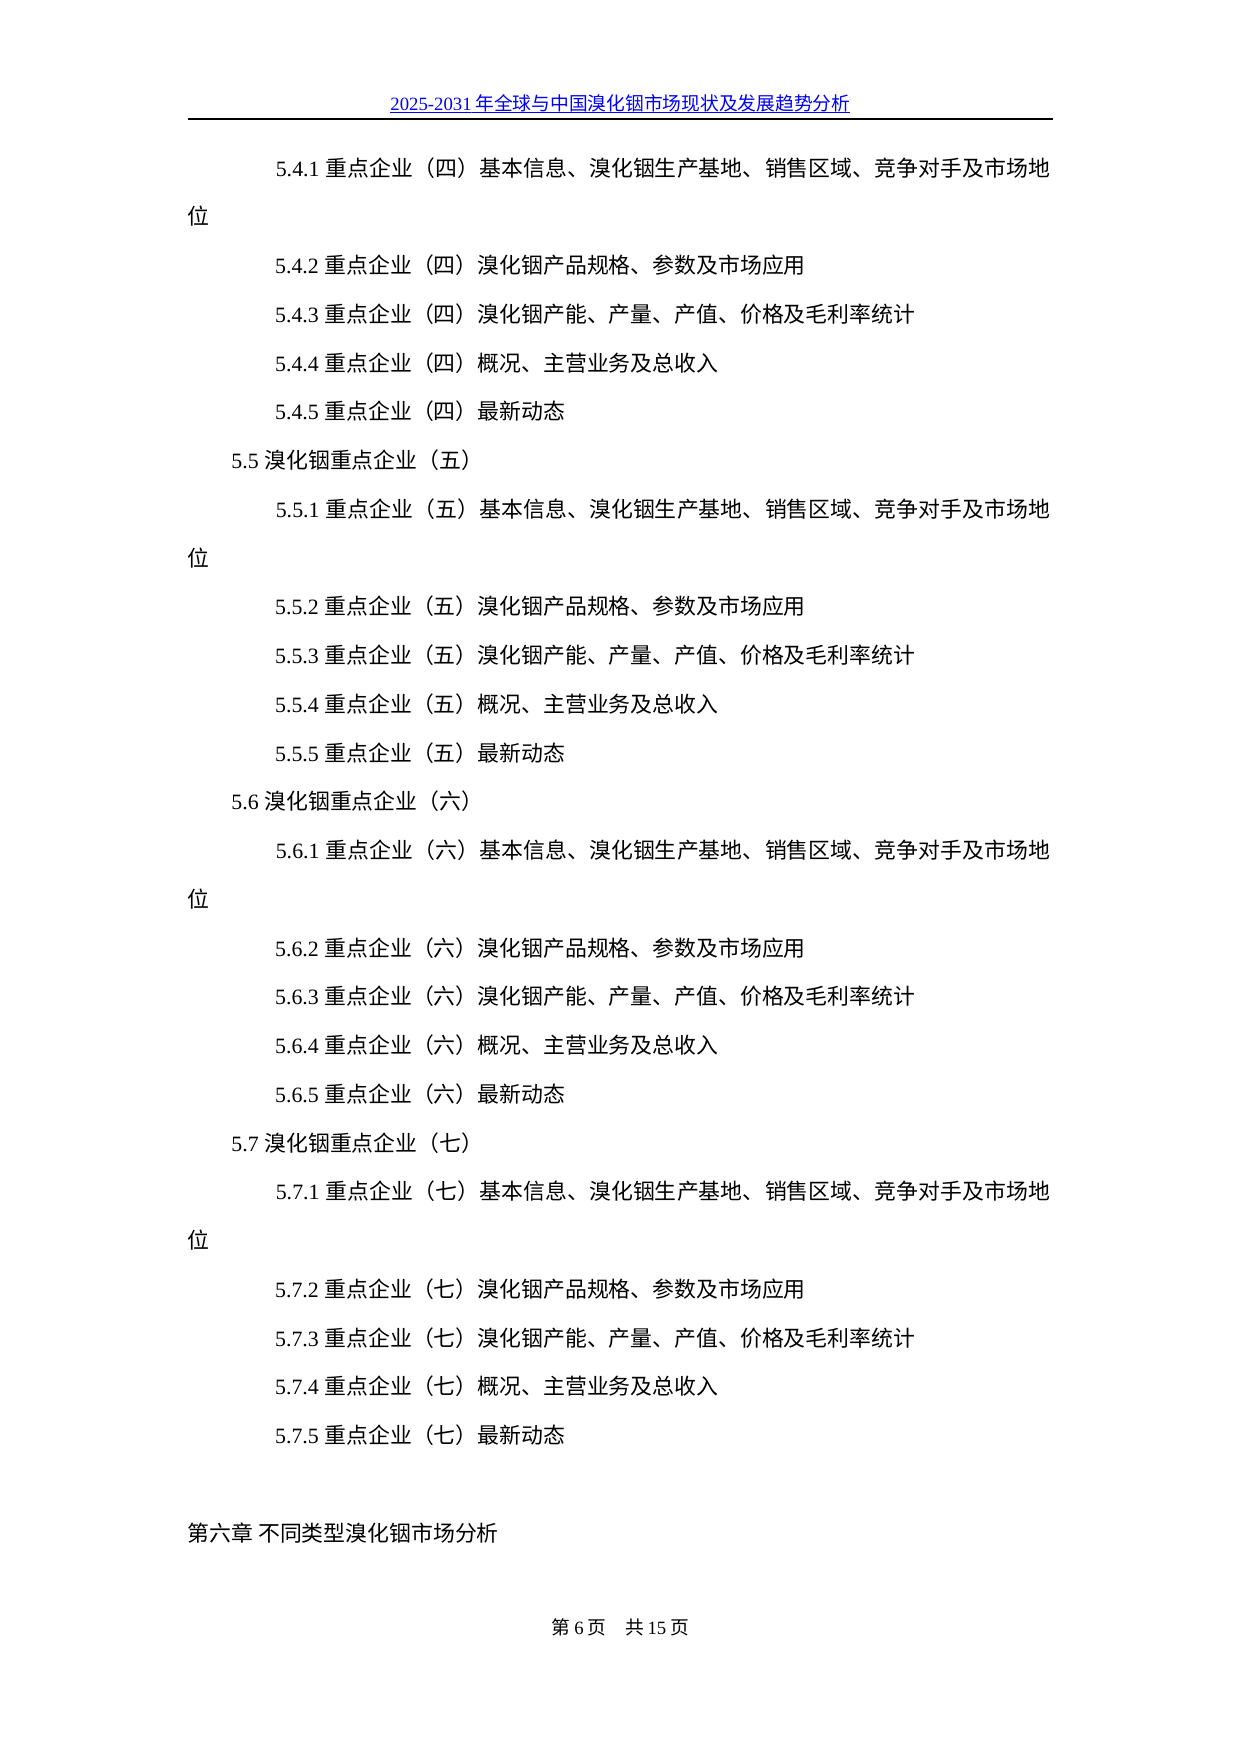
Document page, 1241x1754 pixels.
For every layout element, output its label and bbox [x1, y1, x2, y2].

text [187, 150, 1053, 1548]
